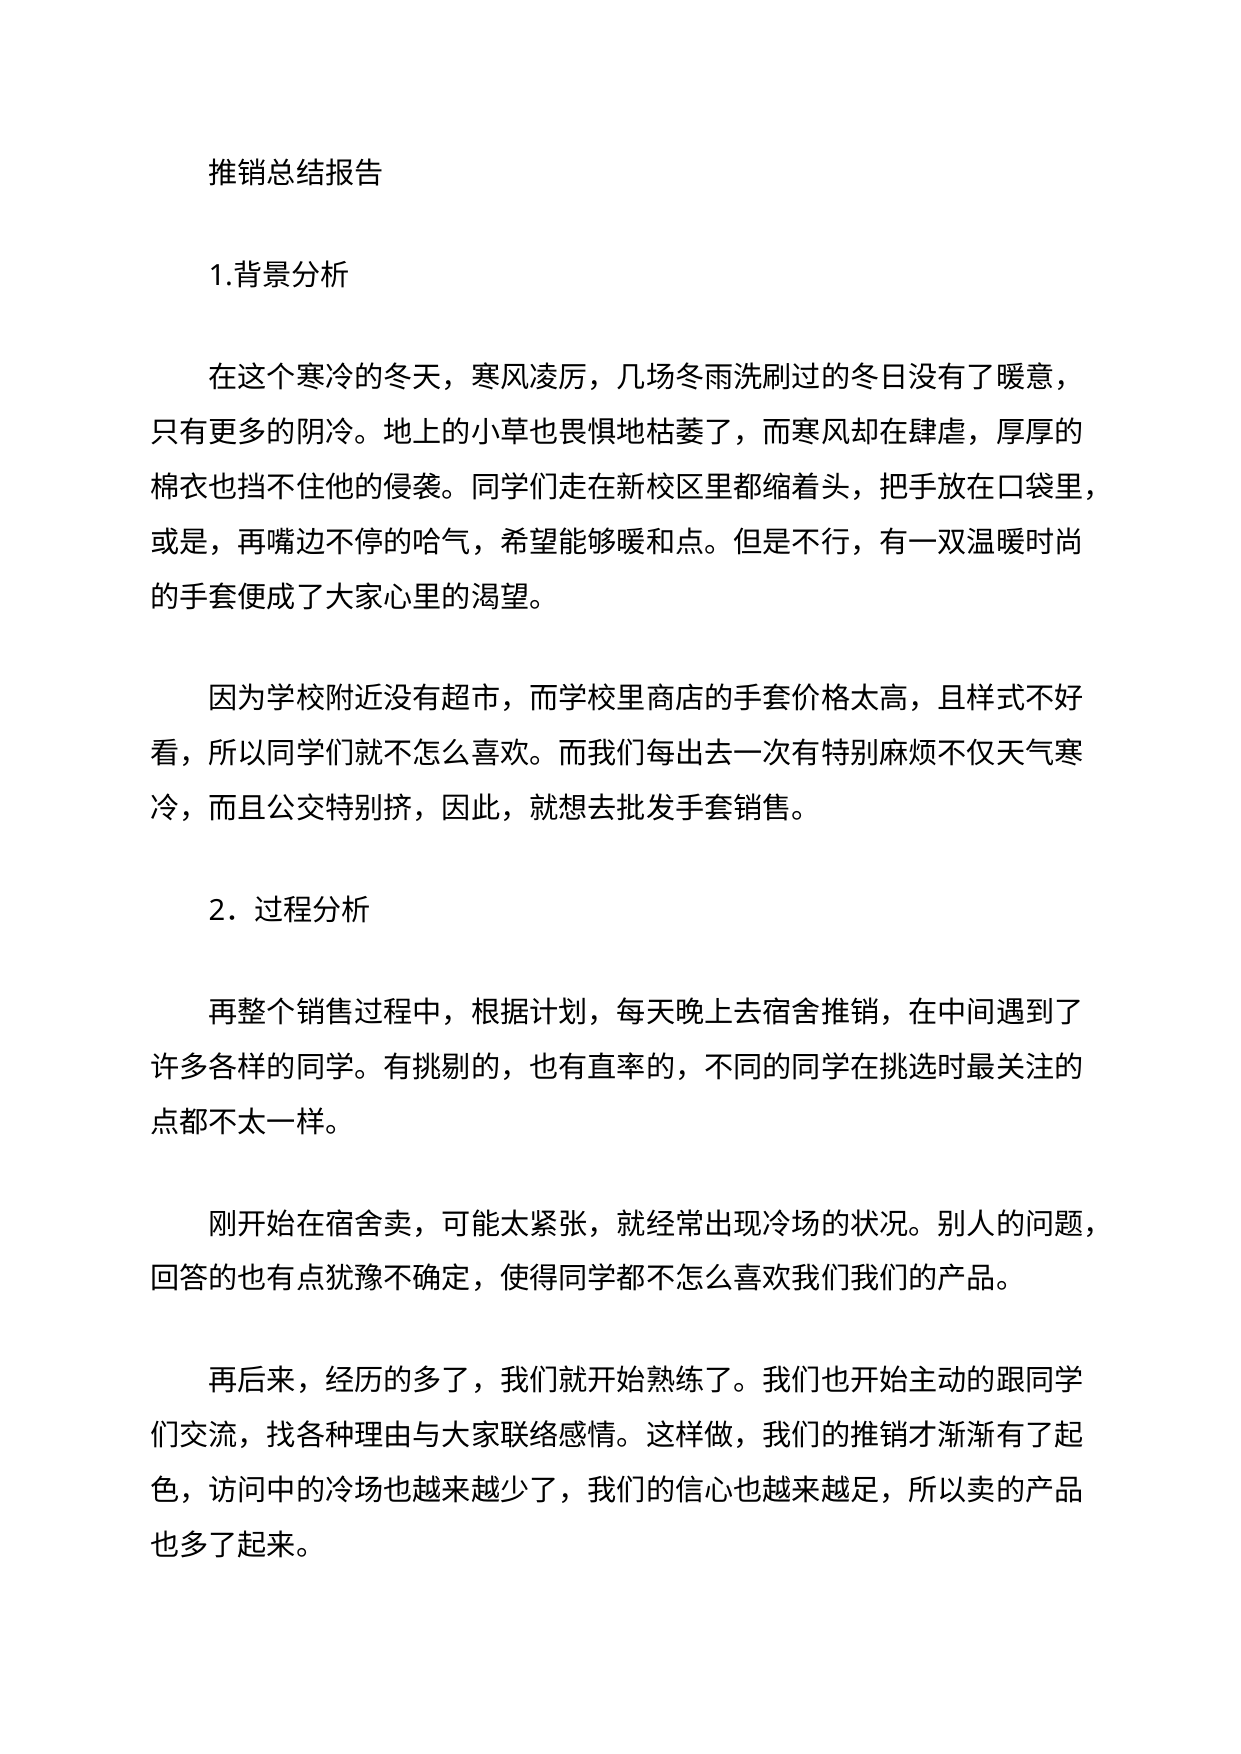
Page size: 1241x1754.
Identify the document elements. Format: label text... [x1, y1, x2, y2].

text 1.背景分析 [150, 252, 1090, 294]
text 在这个寒冷的冬天，寒风凌厉，几场冬雨洗刷过的冬日没有了暖意，只有更多的阴冷。地上的小草也畏惧地枯萎了，而寒风却在肆虐，厚厚的棉衣也挡不住他的侵袭。同学们走在新校区里都缩着头，把手放在口袋里，或是，再嘴边不停的哈气，希望能够暖和点。但是不行，有一双温暖时尚的手套便成了大家心里的渴望。 [150, 354, 1090, 616]
text 因为学校附近没有超市，而学校里商店的手套价格太高，且样式不好看，所以同学们就不怎么喜欢。而我们每出去一次有特别麻烦不仅天气寒冷，而且公交特别挤，因此，就想去批发手套销售。 [150, 675, 1090, 827]
text 2．过程分析 [150, 887, 1090, 929]
text 推销总结报告 [150, 150, 1090, 192]
text 再后来，经历的多了，我们就开始熟练了。我们也开始主动的跟同学们交流，找各种理由与大家联络感情。这样做，我们的推销才渐渐有了起色，访问中的冷场也越来越少了，我们的信心也越来越足，所以卖的产品也多了起来。 [150, 1357, 1090, 1564]
text 刚开始在宿舍卖，可能太紧张，就经常出现冷场的状况。别人的问题，回答的也有点犹豫不确定，使得同学都不怎么喜欢我们我们的产品。 [150, 1200, 1090, 1297]
text 再整个销售过程中，根据计划，每天晚上去宿舍推销，在中间遇到了许多各样的同学。有挑剔的，也有直率的，不同的同学在挑选时最关注的点都不太一样。 [150, 989, 1090, 1141]
